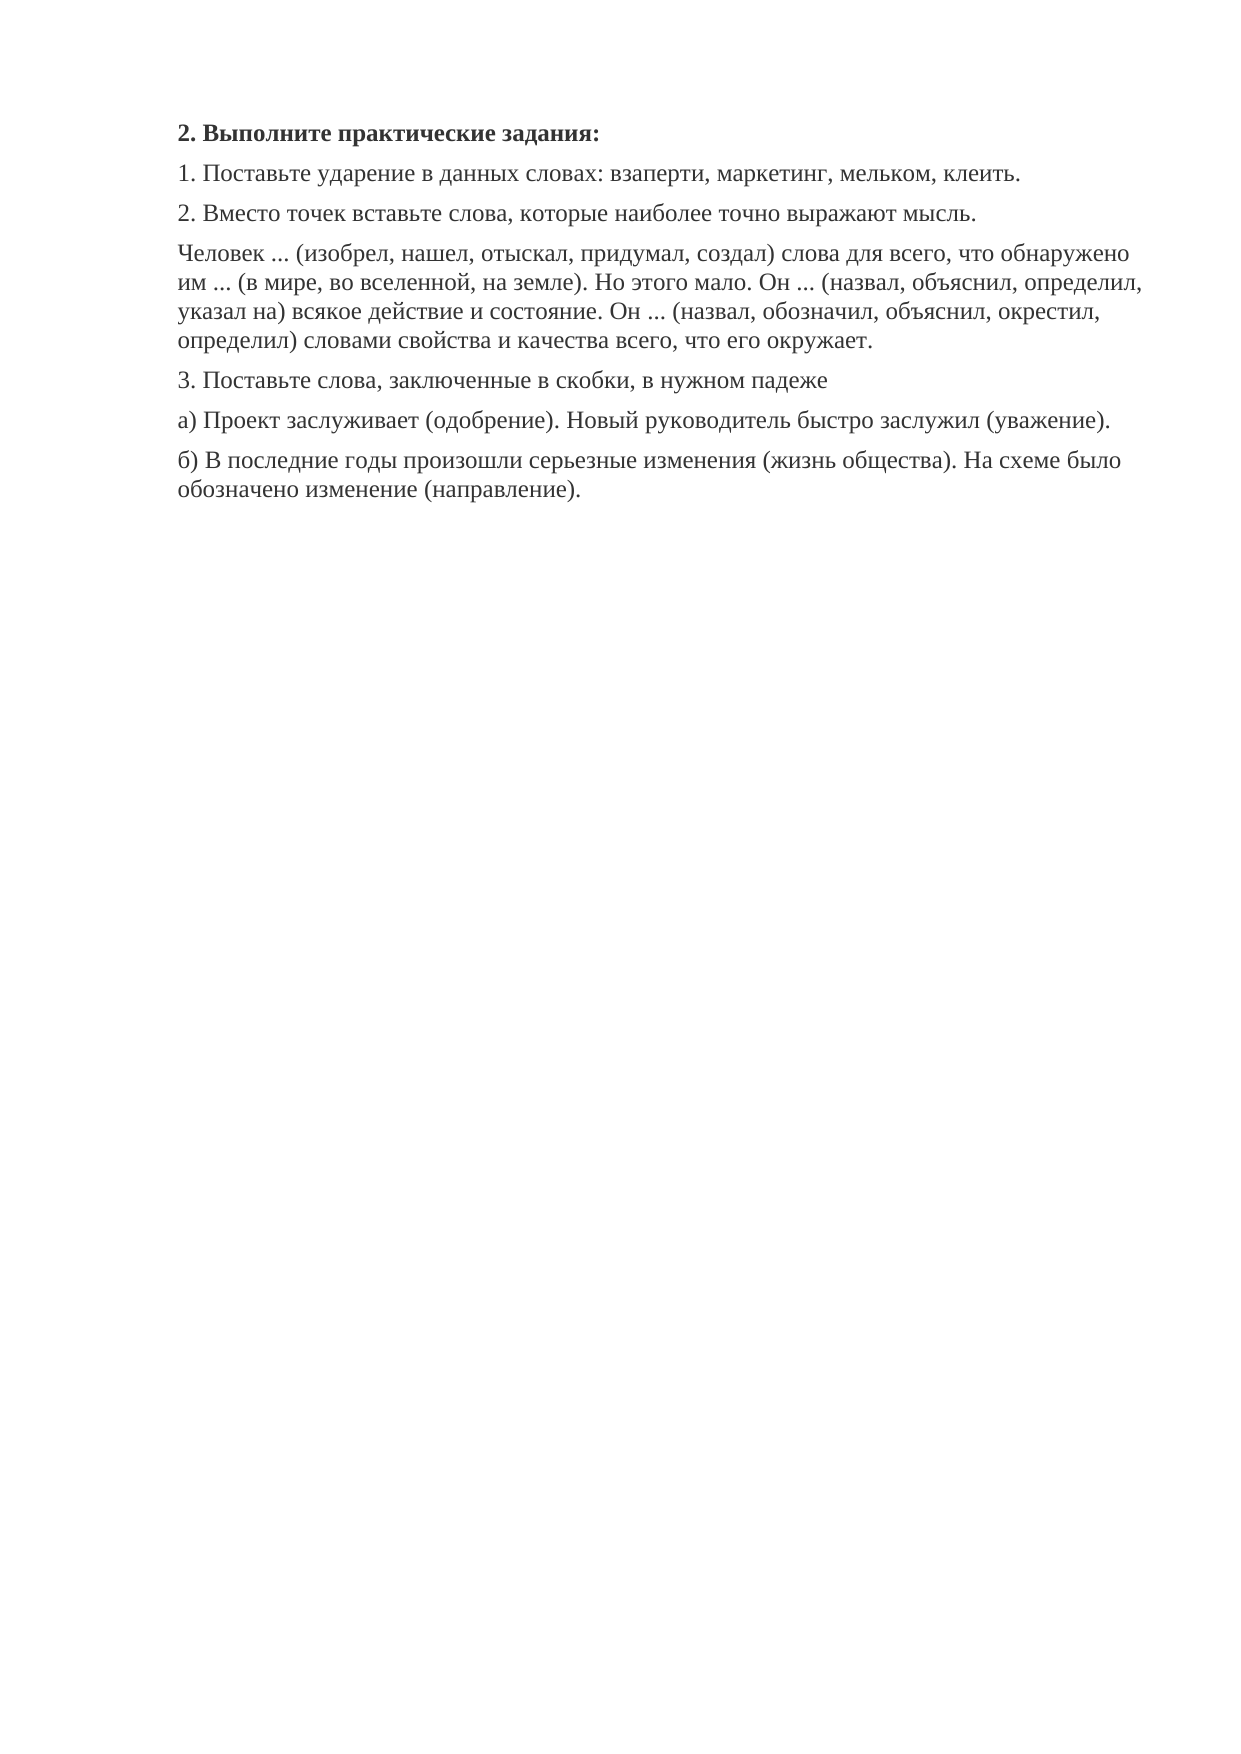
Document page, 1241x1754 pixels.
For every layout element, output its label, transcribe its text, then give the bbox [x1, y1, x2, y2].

text б) В последние годы произошли серьезные изменения (жизнь общества). На схеме было обозначено изменение (направление). [177, 445, 1152, 502]
text 2. Выполните практические задания: [177, 118, 1152, 147]
text Человек ... (изобрел, нашел, отыскал, придумал, создал) слова для всего, что обнаружено им ... (в мире, во вселенной, на земле). Но этого мало. Он ... (назвал, объяснил, определил, указал на) всякое действие и состояние. Он ... (назвал, обозначил, объяснил, окрестил, определил) словами свойства и качества всего, что его окружает. [177, 238, 1152, 353]
text 1. Поставьте ударение в данных словах: взаперти, маркетинг, мельком, клеить. [177, 158, 1152, 187]
text 2. Вместо точек вставьте слова, которые наиболее точно выражают мысль. [177, 198, 1152, 227]
text а) Проект заслуживает (одобрение). Новый руководитель быстро заслужил (уважение). [177, 405, 1152, 434]
text 3. Поставьте слова, заключенные в скобки, в нужном падеже [177, 365, 1152, 393]
